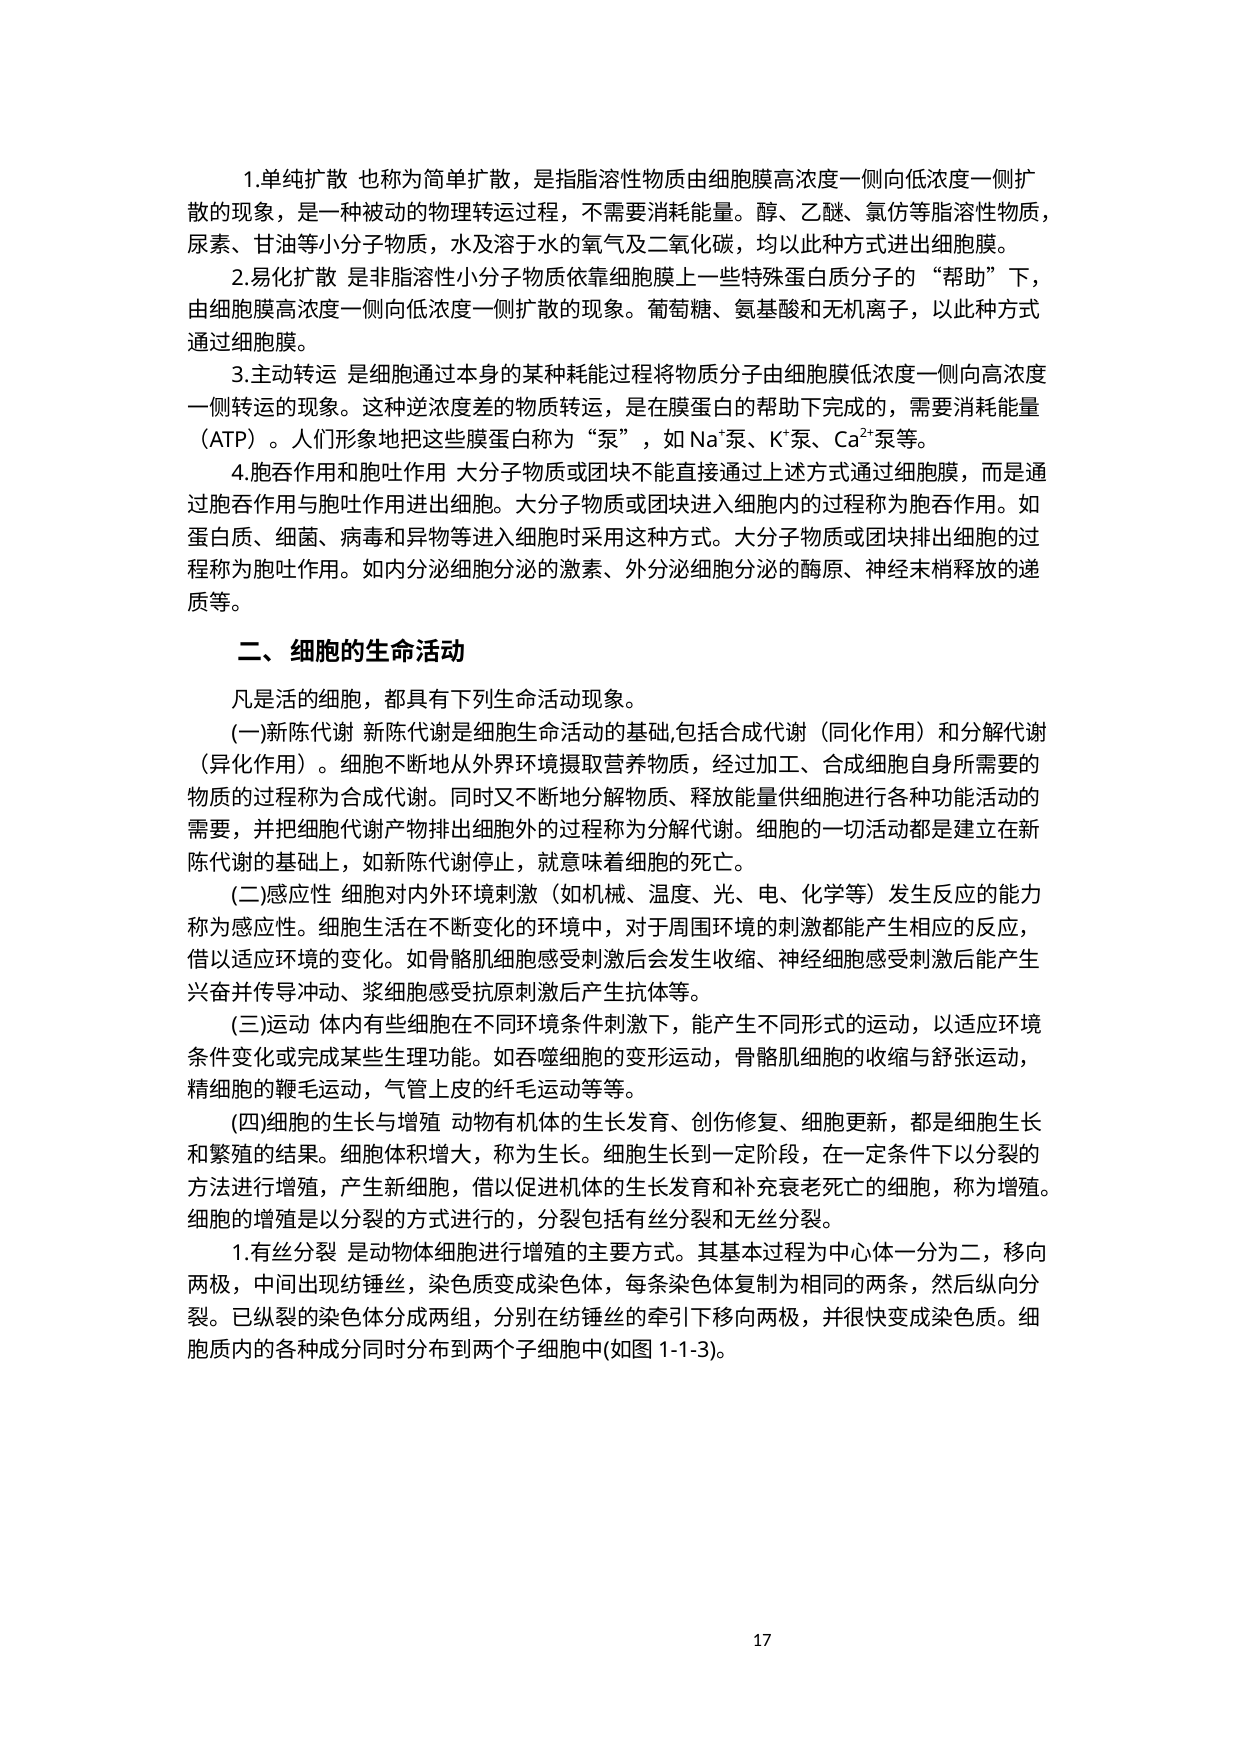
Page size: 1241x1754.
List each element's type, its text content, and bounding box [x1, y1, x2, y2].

list (三)运动 体内有些细胞在不同环境条件刺激下，能产生不同形式的运动，以适应环境条件变化或完成某些生理功能。如吞噬细胞的变形运动，骨骼肌细胞的收缩与舒张运动，精细胞的鞭毛运动，气管上皮的纤毛运动等等。 [187, 1007, 1053, 1104]
list 1.有丝分裂 是动物体细胞进行增殖的主要方式。其基本过程为中心体一分为二，移向两极，中间出现纺锤丝，染色质变成染色体，每条染色体复制为相同的两条，然后纵向分裂。已纵裂的染色体分成两组，分别在纺锤丝的牵引下移向两极，并很快变成染色质。细胞质内的各种成分同时分布到两个子细胞中(如图1-1-3)。 [187, 1234, 1053, 1364]
list (二)感应性 细胞对内外环境剌激（如机械、温度、光、电、化学等）发生反应的能力称为感应性。细胞生活在不断变化的环境中，对于周围环境的刺激都能产生相应的反应，借以适应环境的变化。如骨骼肌细胞感受刺激后会发生收缩、神经细胞感受刺激后能产生兴奋并传导冲动、浆细胞感受抗原刺激后产生抗体等。 [187, 877, 1053, 1007]
list 4.胞吞作用和胞吐作用 大分子物质或团块不能直接通过上述方式通过细胞膜，而是通过胞吞作用与胞吐作用进出细胞。大分子物质或团块进入细胞内的过程称为胞吞作用。如蛋白质、细菌、病毒和异物等进入细胞时采用这种方式。大分子物质或团块排出细胞的过程称为胞吐作用。如内分泌细胞分泌的激素、外分泌细胞分泌的酶原、神经末梢释放的递质等。 [187, 454, 1053, 617]
list 凡是活的细胞，都具有下列生命活动现象。 [187, 682, 1053, 714]
list 细胞的生命活动 [237, 617, 1053, 682]
list 1.单纯扩散 也称为简单扩散，是指脂溶性物质由细胞膜高浓度一侧向低浓度一侧扩散的现象，是一种被动的物理转运过程，不需要消耗能量。醇、乙醚、氯仿等脂溶性物质，尿素、甘油等小分子物质，水及溶于水的氧气及二氧化碳，均以此种方式进出细胞膜。 [187, 162, 1053, 259]
list 2.易化扩散 是非脂溶性小分子物质依靠细胞膜上一些特殊蛋白质分子的 “帮助”下，由细胞膜高浓度一侧向低浓度一侧扩散的现象。葡萄糖、氨基酸和无机离子，以此种方式通过细胞膜。 [187, 259, 1053, 357]
list 3.主动转运 是细胞通过本身的某种耗能过程将物质分子由细胞膜低浓度一侧向高浓度一侧转运的现象。这种逆浓度差的物质转运，是在膜蛋白的帮助下完成的，需要消耗能量（ATP）。人们形象地把这些膜蛋白称为“泵”，如Na+泵、K+泵、Ca2+泵等。 [187, 357, 1053, 454]
list (四)细胞的生长与增殖 动物有机体的生长发育、创伤修复、细胞更新，都是细胞生长和繁殖的结果。细胞体积增大，称为生长。细胞生长到一定阶段，在一定条件下以分裂的方法进行增殖，产生新细胞，借以促进机体的生长发育和补充衰老死亡的细胞，称为增殖。细胞的增殖是以分裂的方式进行的，分裂包括有丝分裂和无丝分裂。 [187, 1104, 1053, 1234]
list (一)新陈代谢 新陈代谢是细胞生命活动的基础,包括合成代谢（同化作用）和分解代谢（异化作用）。细胞不断地从外界环境摄取营养物质，经过加工、合成细胞自身所需要的物质的过程称为合成代谢。同时又不断地分解物质、释放能量供细胞进行各种功能活动的需要，并把细胞代谢产物排出细胞外的过程称为分解代谢。细胞的一切活动都是建立在新陈代谢的基础上，如新陈代谢停止，就意味着细胞的死亡。 [187, 714, 1053, 877]
